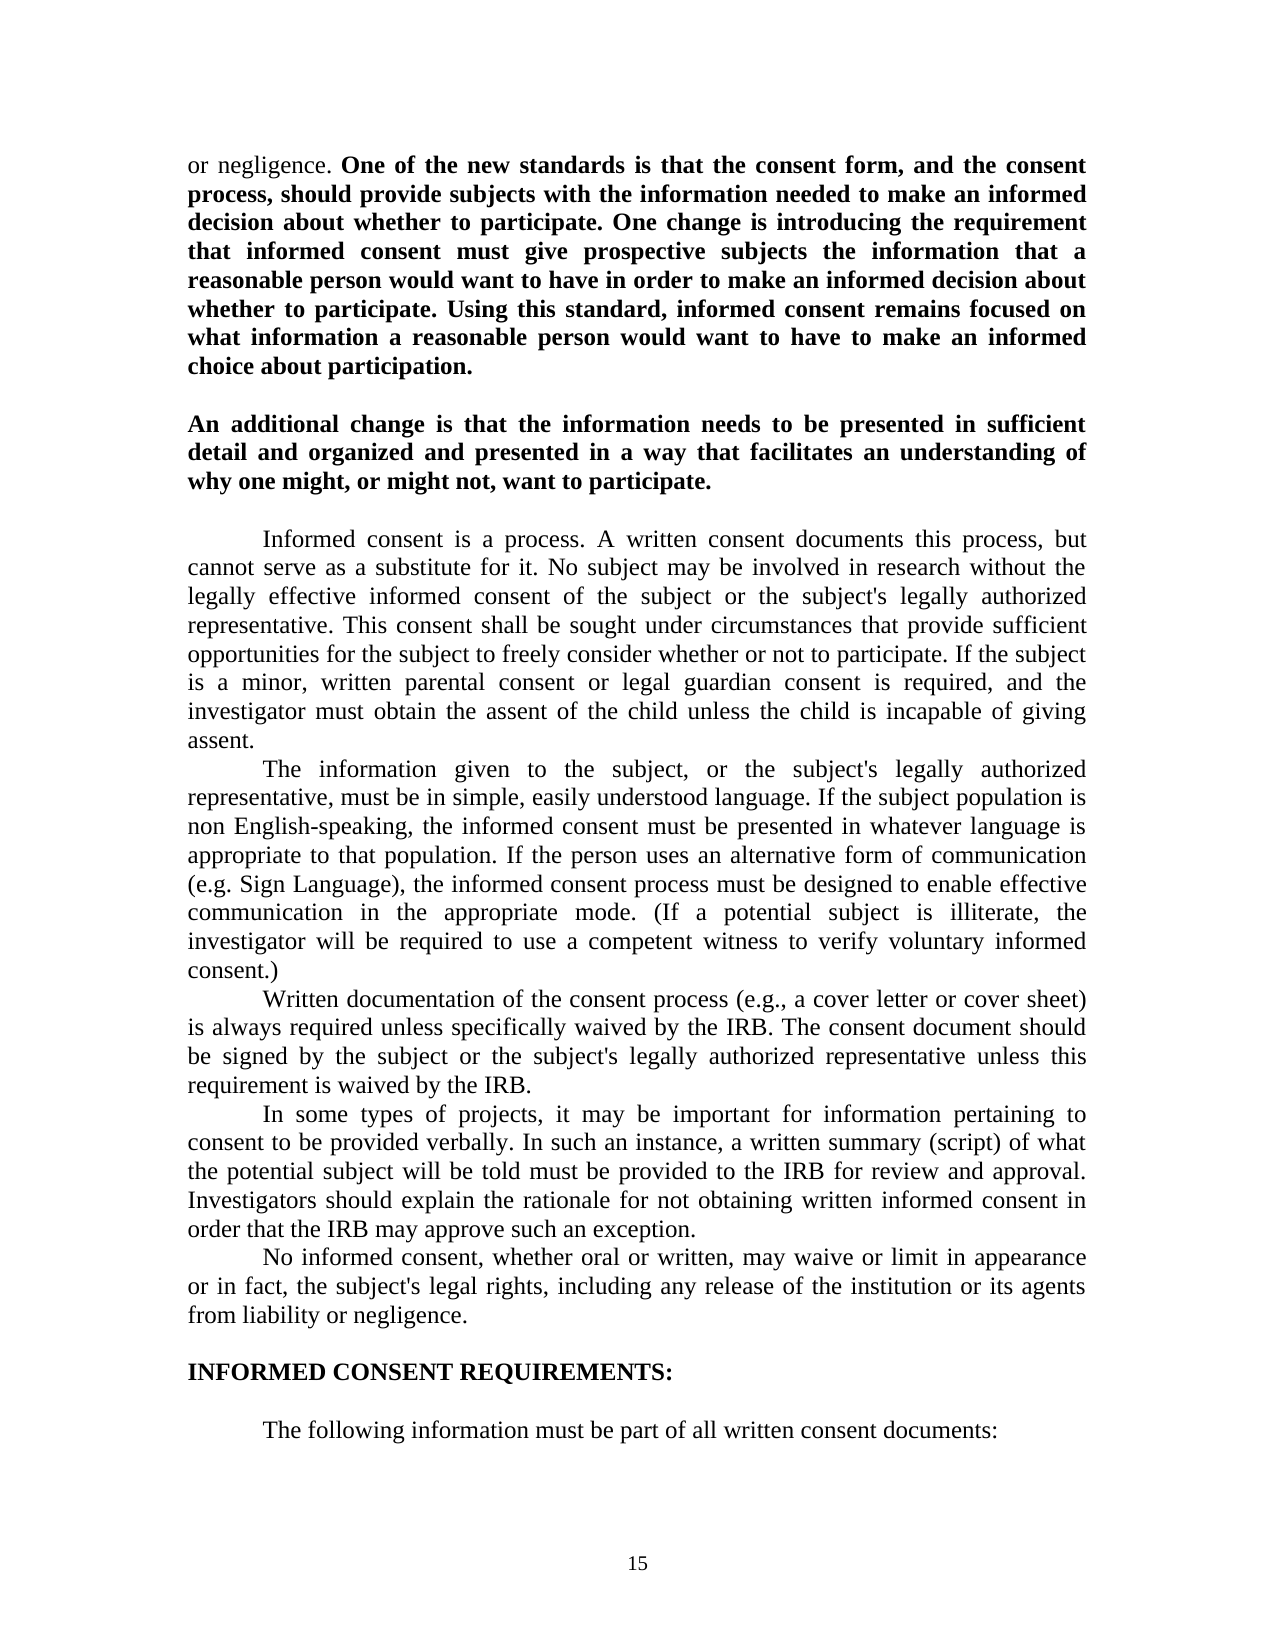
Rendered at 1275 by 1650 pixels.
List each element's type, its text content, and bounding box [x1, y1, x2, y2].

text Written documentation of the consent process (e.g., a cover letter or cover sheet) is always required unless specifically waived by the IRB. The consent document should be signed by the subject or the subject's legally authorized representative unless this requirement is waived by the IRB. [187, 984, 1087, 1099]
text The information given to the subject, or the subject's legally authorized representative, must be in simple, easily understood language. If the subject population is non English-speaking, the informed consent must be presented in whatever language is appropriate to that population. If the person uses an alternative form of communication (e.g. Sign Language), the informed consent process must be designed to enable effective communication in the appropriate mode. (If a potential subject is illiterate, the investigator will be required to use a competent witness to verify voluntary informed consent.) [187, 754, 1087, 984]
text The following information must be part of all written consent documents: [187, 1415, 1087, 1444]
text INFORMED CONSENT REQUIREMENTS: [187, 1357, 1087, 1386]
text In some types of projects, it may be important for information pertaining to consent to be provided verbally. In such an instance, a written summary (script) of what the potential subject will be told must be provided to the IRB for review and approval. Investigators should explain the rationale for not obtaining written informed consent in order that the IRB may approve such an exception. [187, 1099, 1087, 1242]
text An additional change is that the information needs to be presented in sufficient detail and organized and presented in a way that facilitates an understanding of why one might, or might not, want to participate. [187, 409, 1087, 495]
text No informed consent, whether oral or written, may waive or limit in appearance or in fact, the subject's legal rights, including any release of the institution or its agents from liability or negligence. [187, 1242, 1087, 1329]
text Informed consent is a process. A written consent documents this process, but cannot serve as a substitute for it. No subject may be involved in research without the legally effective informed consent of the subject or the subject's legally authorized representative. This consent shall be sought under circumstances that provide sufficient opportunities for the subject to freely consider whether or not to participate. If the subject is a minor, written parental consent or legal guardian consent is required, and the investigator must obtain the assent of the child unless the child is incapable of giving assent. [187, 524, 1087, 754]
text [187, 150, 1087, 380]
